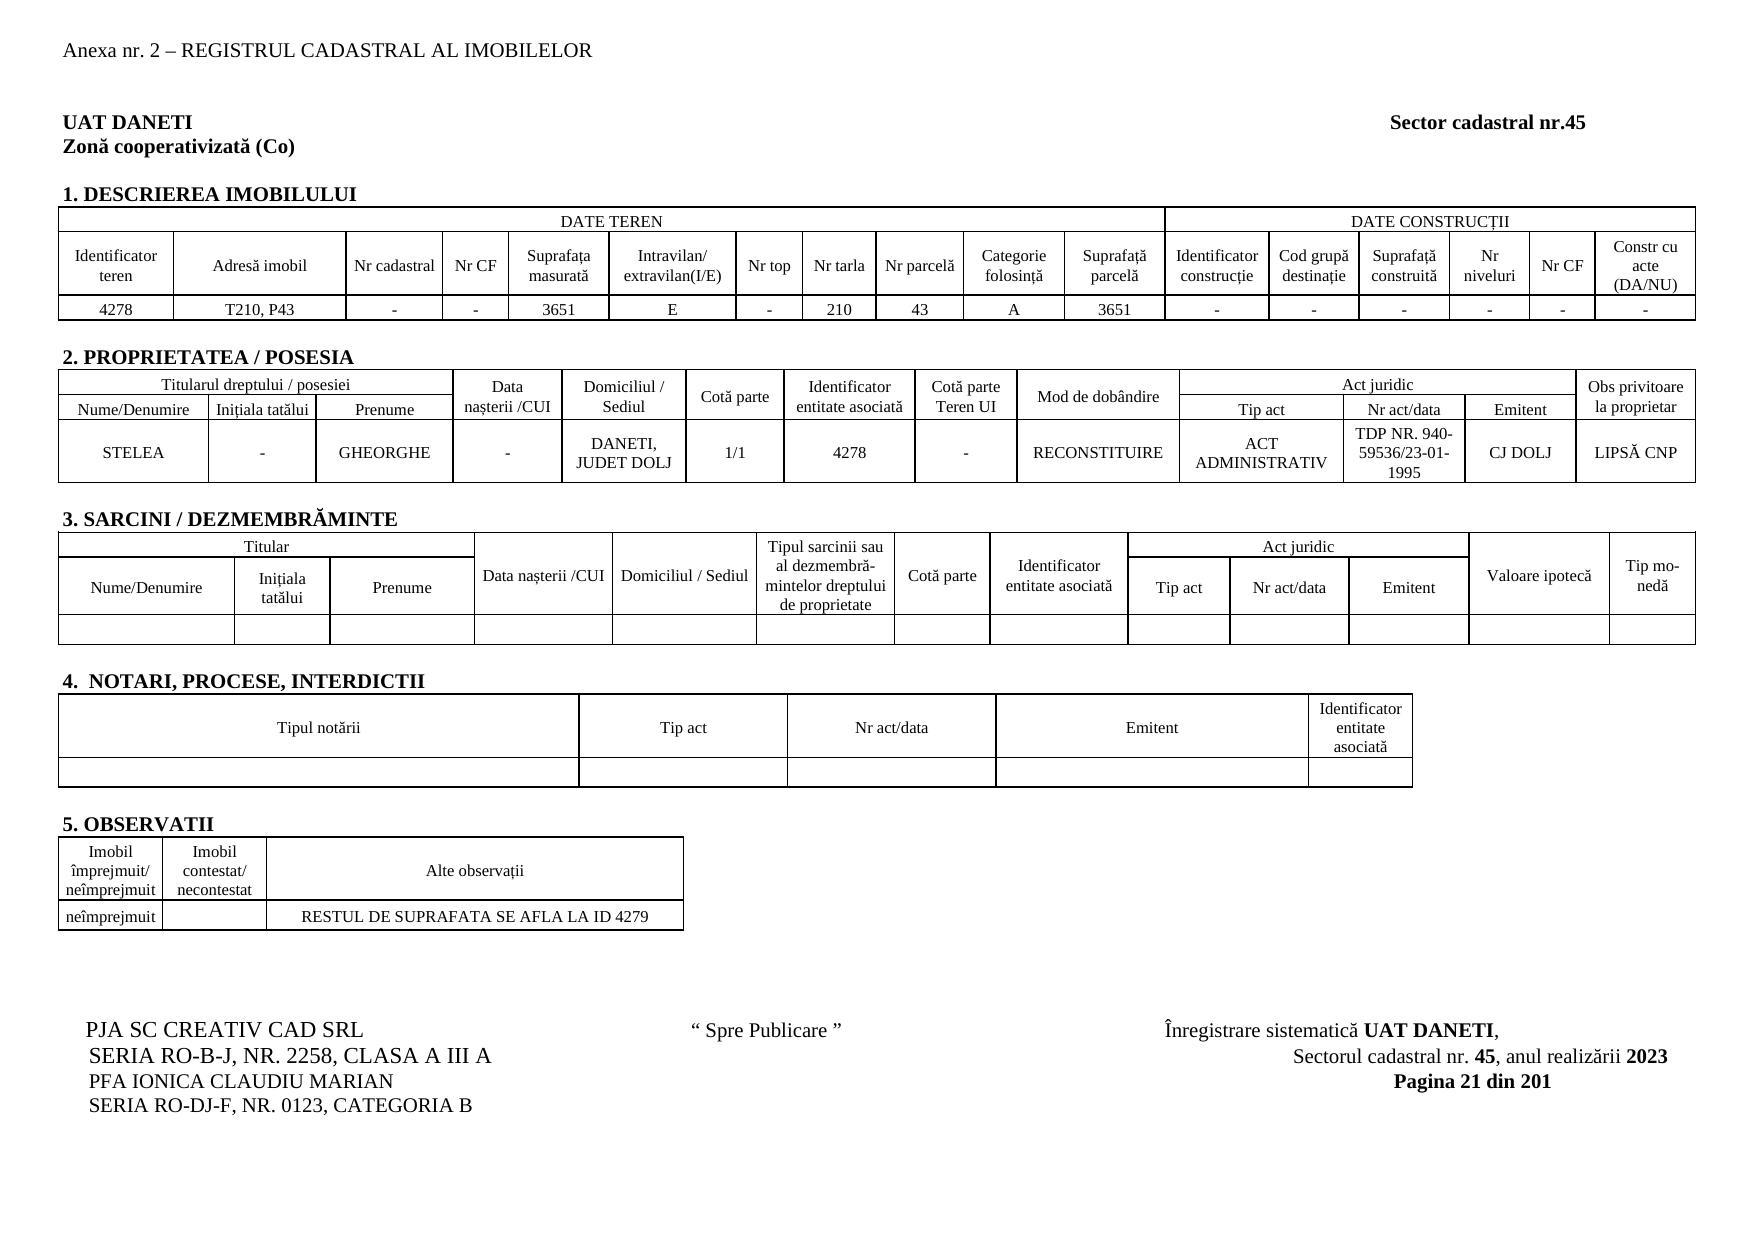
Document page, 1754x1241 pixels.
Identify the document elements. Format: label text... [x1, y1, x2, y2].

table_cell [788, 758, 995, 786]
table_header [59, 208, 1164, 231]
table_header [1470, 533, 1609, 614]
text UAT DANETI Sector cadastral nr.45 [62, 110, 1691, 134]
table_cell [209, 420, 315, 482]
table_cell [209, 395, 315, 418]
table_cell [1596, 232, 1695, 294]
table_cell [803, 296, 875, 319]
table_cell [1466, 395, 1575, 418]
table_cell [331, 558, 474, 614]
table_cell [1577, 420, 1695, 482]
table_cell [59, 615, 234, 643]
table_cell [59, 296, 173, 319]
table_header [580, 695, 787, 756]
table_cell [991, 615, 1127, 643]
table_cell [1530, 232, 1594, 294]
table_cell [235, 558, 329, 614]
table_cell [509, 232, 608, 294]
text Zonă cooperativizată (Co) [62, 134, 1691, 158]
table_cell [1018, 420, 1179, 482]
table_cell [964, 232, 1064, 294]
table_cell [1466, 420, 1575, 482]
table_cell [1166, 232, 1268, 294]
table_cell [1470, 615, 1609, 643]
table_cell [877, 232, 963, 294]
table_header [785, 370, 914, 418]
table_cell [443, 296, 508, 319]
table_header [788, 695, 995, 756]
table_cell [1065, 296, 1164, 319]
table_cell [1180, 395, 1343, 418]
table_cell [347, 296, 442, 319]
text 3. SARCINI / DEZMEMBRĂMINTE [62, 507, 1691, 531]
text Anexa nr. 2 – REGISTRUL CADASTRAL AL IMOBILELOR [62, 37, 1691, 62]
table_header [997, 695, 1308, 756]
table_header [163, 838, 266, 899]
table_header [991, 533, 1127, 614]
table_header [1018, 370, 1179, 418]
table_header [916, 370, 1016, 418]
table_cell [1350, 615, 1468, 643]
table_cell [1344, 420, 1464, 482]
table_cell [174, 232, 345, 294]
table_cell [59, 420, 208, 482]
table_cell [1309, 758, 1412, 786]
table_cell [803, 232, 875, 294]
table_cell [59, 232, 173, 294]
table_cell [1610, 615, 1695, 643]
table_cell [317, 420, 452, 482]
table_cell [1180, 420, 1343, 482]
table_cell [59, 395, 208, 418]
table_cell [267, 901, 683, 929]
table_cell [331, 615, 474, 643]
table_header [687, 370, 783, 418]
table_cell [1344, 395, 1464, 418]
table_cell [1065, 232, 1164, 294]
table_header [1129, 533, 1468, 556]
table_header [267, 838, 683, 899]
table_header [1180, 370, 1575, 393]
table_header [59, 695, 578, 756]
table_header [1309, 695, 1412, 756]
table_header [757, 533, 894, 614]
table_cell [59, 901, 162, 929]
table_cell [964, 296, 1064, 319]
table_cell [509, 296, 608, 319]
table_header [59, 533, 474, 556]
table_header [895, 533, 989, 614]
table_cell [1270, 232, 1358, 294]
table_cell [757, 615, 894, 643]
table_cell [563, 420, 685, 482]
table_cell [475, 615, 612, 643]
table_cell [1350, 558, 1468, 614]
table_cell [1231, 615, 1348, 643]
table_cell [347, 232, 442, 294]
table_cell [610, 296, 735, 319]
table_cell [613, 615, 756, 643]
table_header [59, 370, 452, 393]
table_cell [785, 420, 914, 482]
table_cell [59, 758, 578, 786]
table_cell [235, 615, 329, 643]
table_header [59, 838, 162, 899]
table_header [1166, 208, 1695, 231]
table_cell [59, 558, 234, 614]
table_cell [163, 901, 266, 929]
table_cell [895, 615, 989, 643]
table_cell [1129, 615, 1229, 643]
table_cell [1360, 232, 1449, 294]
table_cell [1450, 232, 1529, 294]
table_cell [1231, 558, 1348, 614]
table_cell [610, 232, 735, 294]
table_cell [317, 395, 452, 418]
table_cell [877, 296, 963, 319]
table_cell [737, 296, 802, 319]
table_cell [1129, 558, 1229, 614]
text 2. PROPRIETATEA / POSESIA [62, 344, 1691, 369]
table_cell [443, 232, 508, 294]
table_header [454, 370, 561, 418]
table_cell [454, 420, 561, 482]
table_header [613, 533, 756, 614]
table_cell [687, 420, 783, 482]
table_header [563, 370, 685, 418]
text 4. NOTARI, PROCESE, INTERDICTII [62, 669, 1691, 693]
text 1. DESCRIEREA IMOBILULUI [62, 182, 1691, 206]
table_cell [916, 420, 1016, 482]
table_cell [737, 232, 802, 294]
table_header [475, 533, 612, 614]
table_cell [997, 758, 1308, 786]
text 5. OBSERVATII [62, 812, 1691, 836]
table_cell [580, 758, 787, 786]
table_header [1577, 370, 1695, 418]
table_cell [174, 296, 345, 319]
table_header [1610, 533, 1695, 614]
